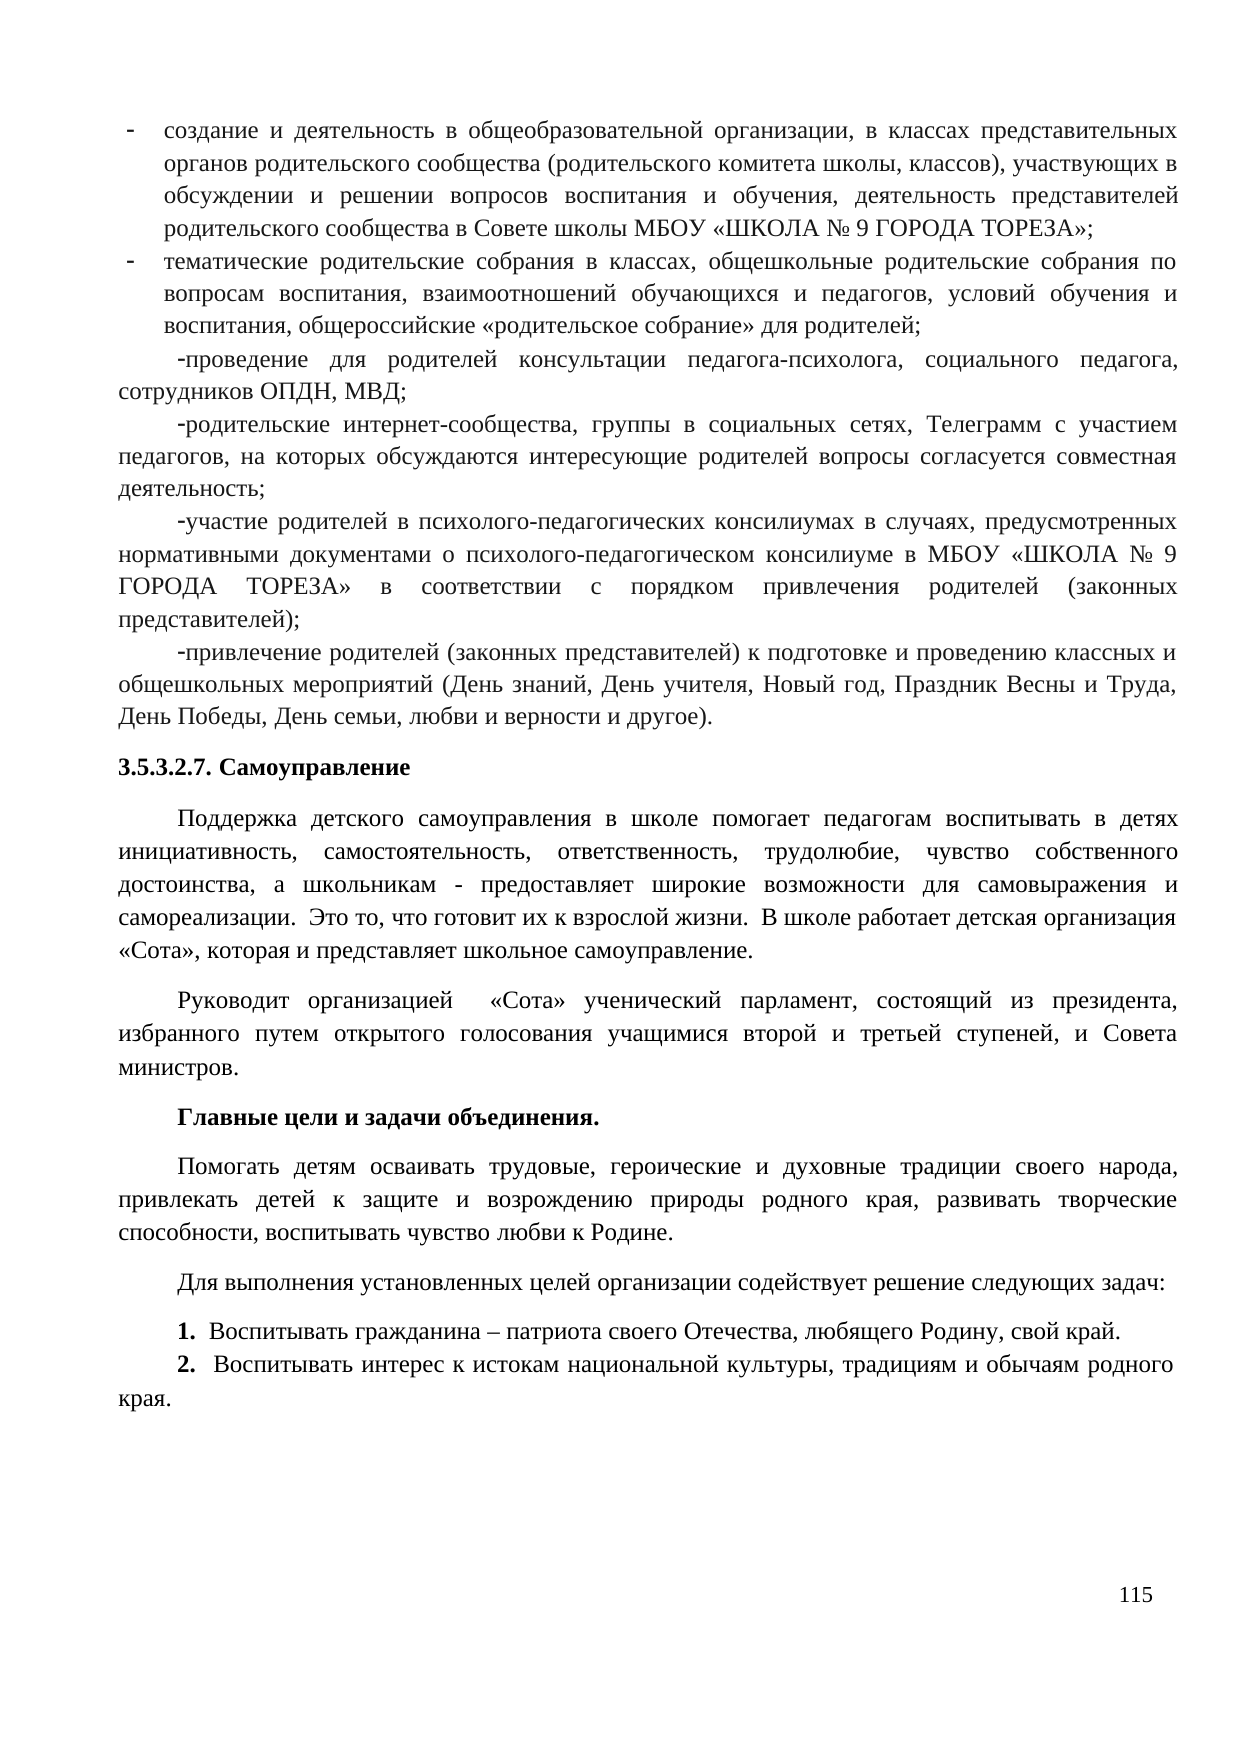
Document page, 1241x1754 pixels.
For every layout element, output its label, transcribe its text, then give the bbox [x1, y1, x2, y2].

text Помогать детям осваивать трудовые, героические и духовные традиции своего народа, привлекать детей к защите и возрождению природы родного края, развивать творческие способности, воспитывать чувство любви к Родине. [118, 1151, 1178, 1246]
text Руководит организацией «Сота» ученический парламент, состоящий из президента, избранного путем открытого голосования учащимися второй и третьей ступеней, и Совета министров. [118, 986, 1178, 1080]
text привлечение родителей (законных представителей) к подготовке и проведению классных и общешкольных мероприятий (День знаний, День учителя, Новый год, Праздник Весны и Труда, День Победы, День семьи, любви и верности и другое). [118, 637, 1178, 730]
text участие родителей в психолого-педагогических консилиумах в случаях, предусмотренных нормативными документами о психолого-педагогическом консилиуме в МБОУ «ШКОЛА № 9 ГОРОДА ТОРЕЗА» в соответствии с порядком привлечения родителей (законных представителей); [118, 506, 1178, 632]
list Самоуправление [118, 752, 1196, 780]
text родительские интернет-сообщества, группы в социальных сетях, Телеграмм с участием педагогов, на которых обсуждаются интересующие родителей вопросы согласуется совместная деятельность; [118, 409, 1178, 502]
text проведение для родителей консультации педагога-психолога, социального педагога, сотрудников ОПДН, МВД; [118, 344, 1179, 405]
list создание и деятельность в общеобразовательной организации, в классах представительных органов родительского сообщества (родительского комитета школы, классов), участвующих в обсуждении и решении вопросов воспитания и обучения, деятельность представителей родительского сообщества в Совете школы МБОУ «ШКОЛА № 9 ГОРОДА ТОРЕЗА»; [126, 115, 1178, 241]
text Главные цели и задачи объединения. [177, 1102, 1196, 1131]
text края. [118, 1383, 1196, 1411]
text Для выполнения установленных целей организации содействует решение следующих задач: [177, 1267, 1196, 1295]
text «Сота», которая и представляет школьное самоуправление. [118, 936, 1179, 964]
list Воспитывать гражданина – патриота своего Отечества, любящего Родину, свой край. [177, 1316, 1196, 1345]
list тематические родительские собрания в классах, общешкольные родительские собрания по вопросам воспитания, взаимоотношений обучающихся и педагогов, условий обучения и воспитания, общероссийские «родительское собрание» для родителей; [126, 246, 1178, 339]
text Поддержка детского самоуправления в школе помогает педагогам воспитывать в детях инициативность, самостоятельность, ответственность, трудолюбие, чувство собственного достоинства, а школьникам - предоставляет широкие возможности для самовыражения и самореализации. Это то, что готовит их к взрослой жизни. В школе работает детская организация [118, 803, 1178, 931]
list Воспитывать интерес к истокам национальной культуры, традициям и обычаям родного [177, 1349, 1196, 1378]
